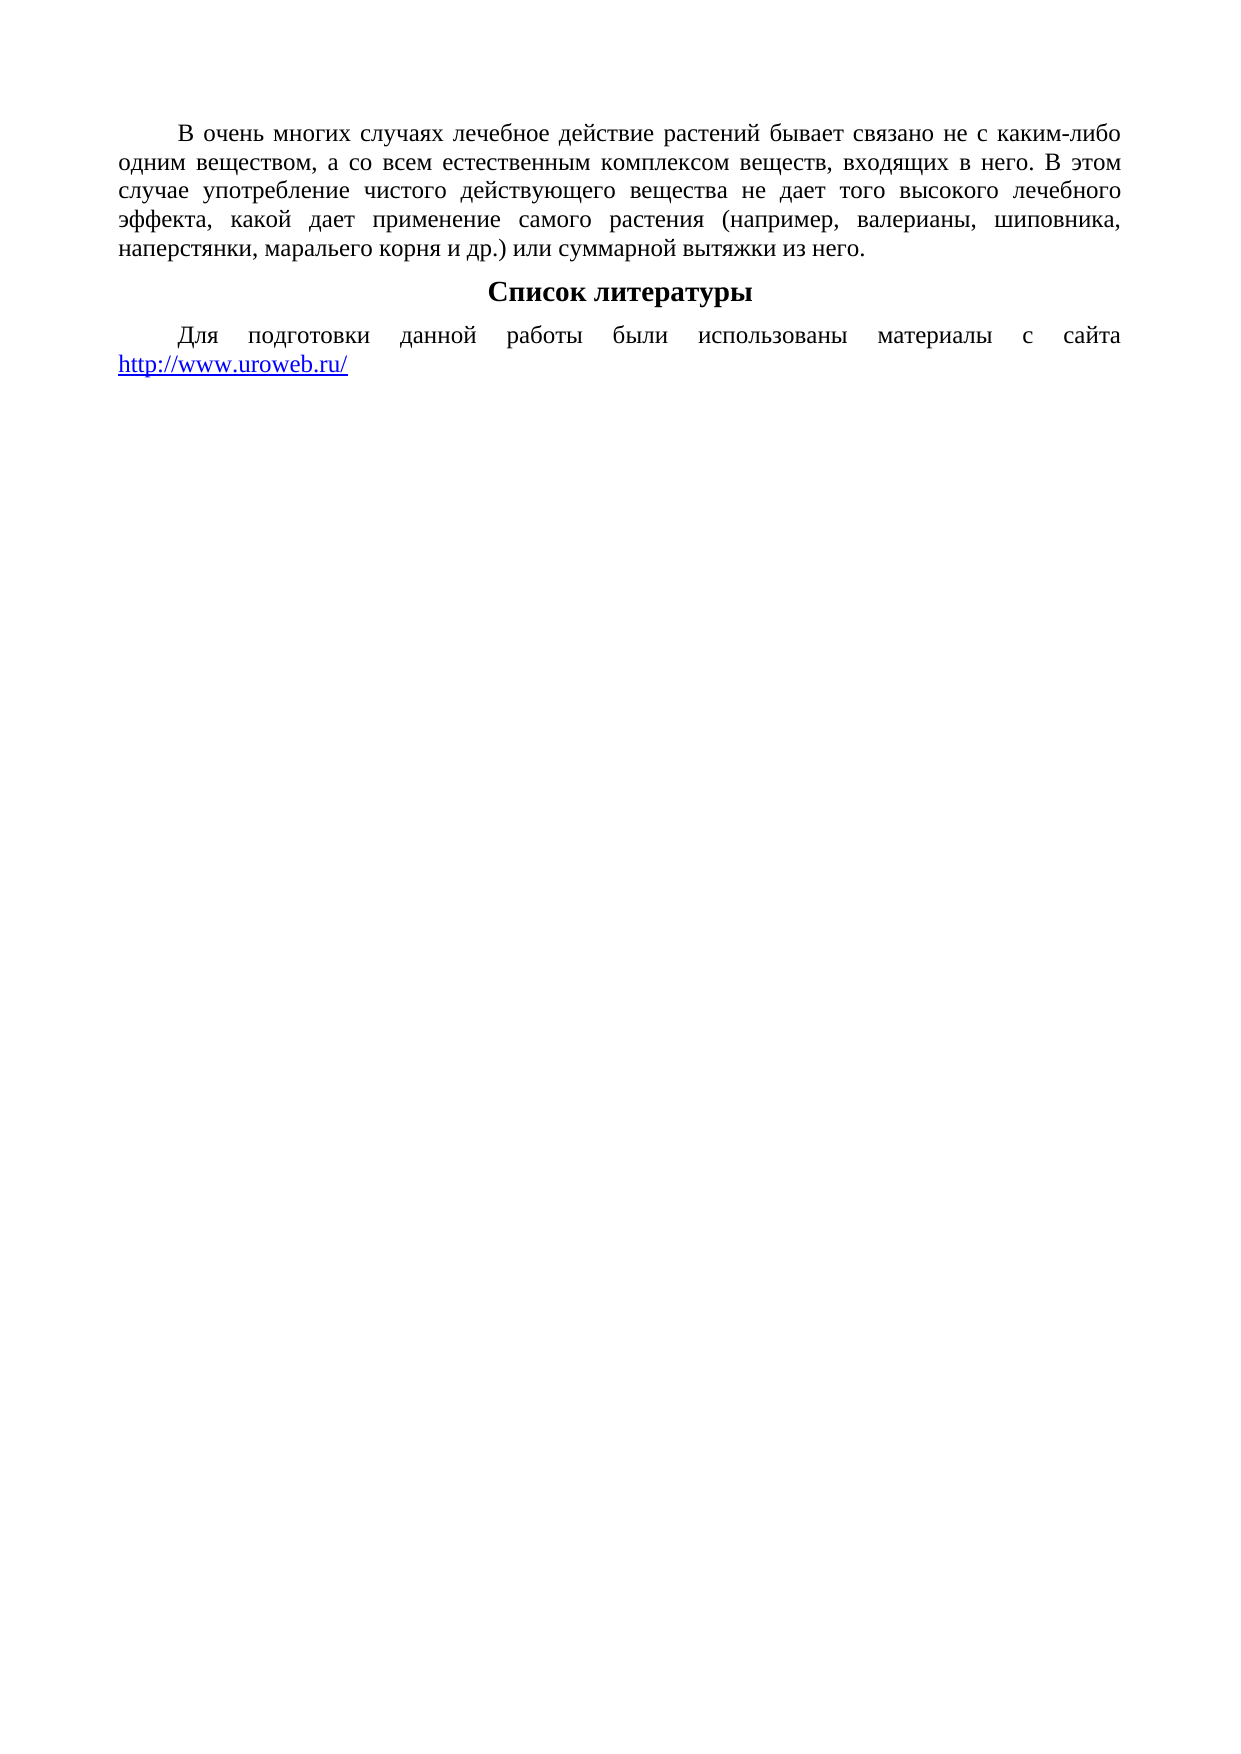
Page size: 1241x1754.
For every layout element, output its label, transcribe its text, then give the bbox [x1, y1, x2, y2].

text В очень многих случаях лечебное действие растений бывает связано не с каким-либо одним веществом, а со всем естественным комплексом веществ, входящих в него. В этом случае употребление чистого действующего вещества не дает того высокого лечебного эффекта, какой дает применение самого растения (например, валерианы, шиповника, наперстянки, маральего корня и др.) или суммарной вытяжки из него. [118, 118, 1122, 262]
text Для подготовки данной работы были использованы материалы с сайта http://www.uroweb.ru/ [118, 320, 1122, 378]
text Список литературы [118, 274, 1122, 308]
